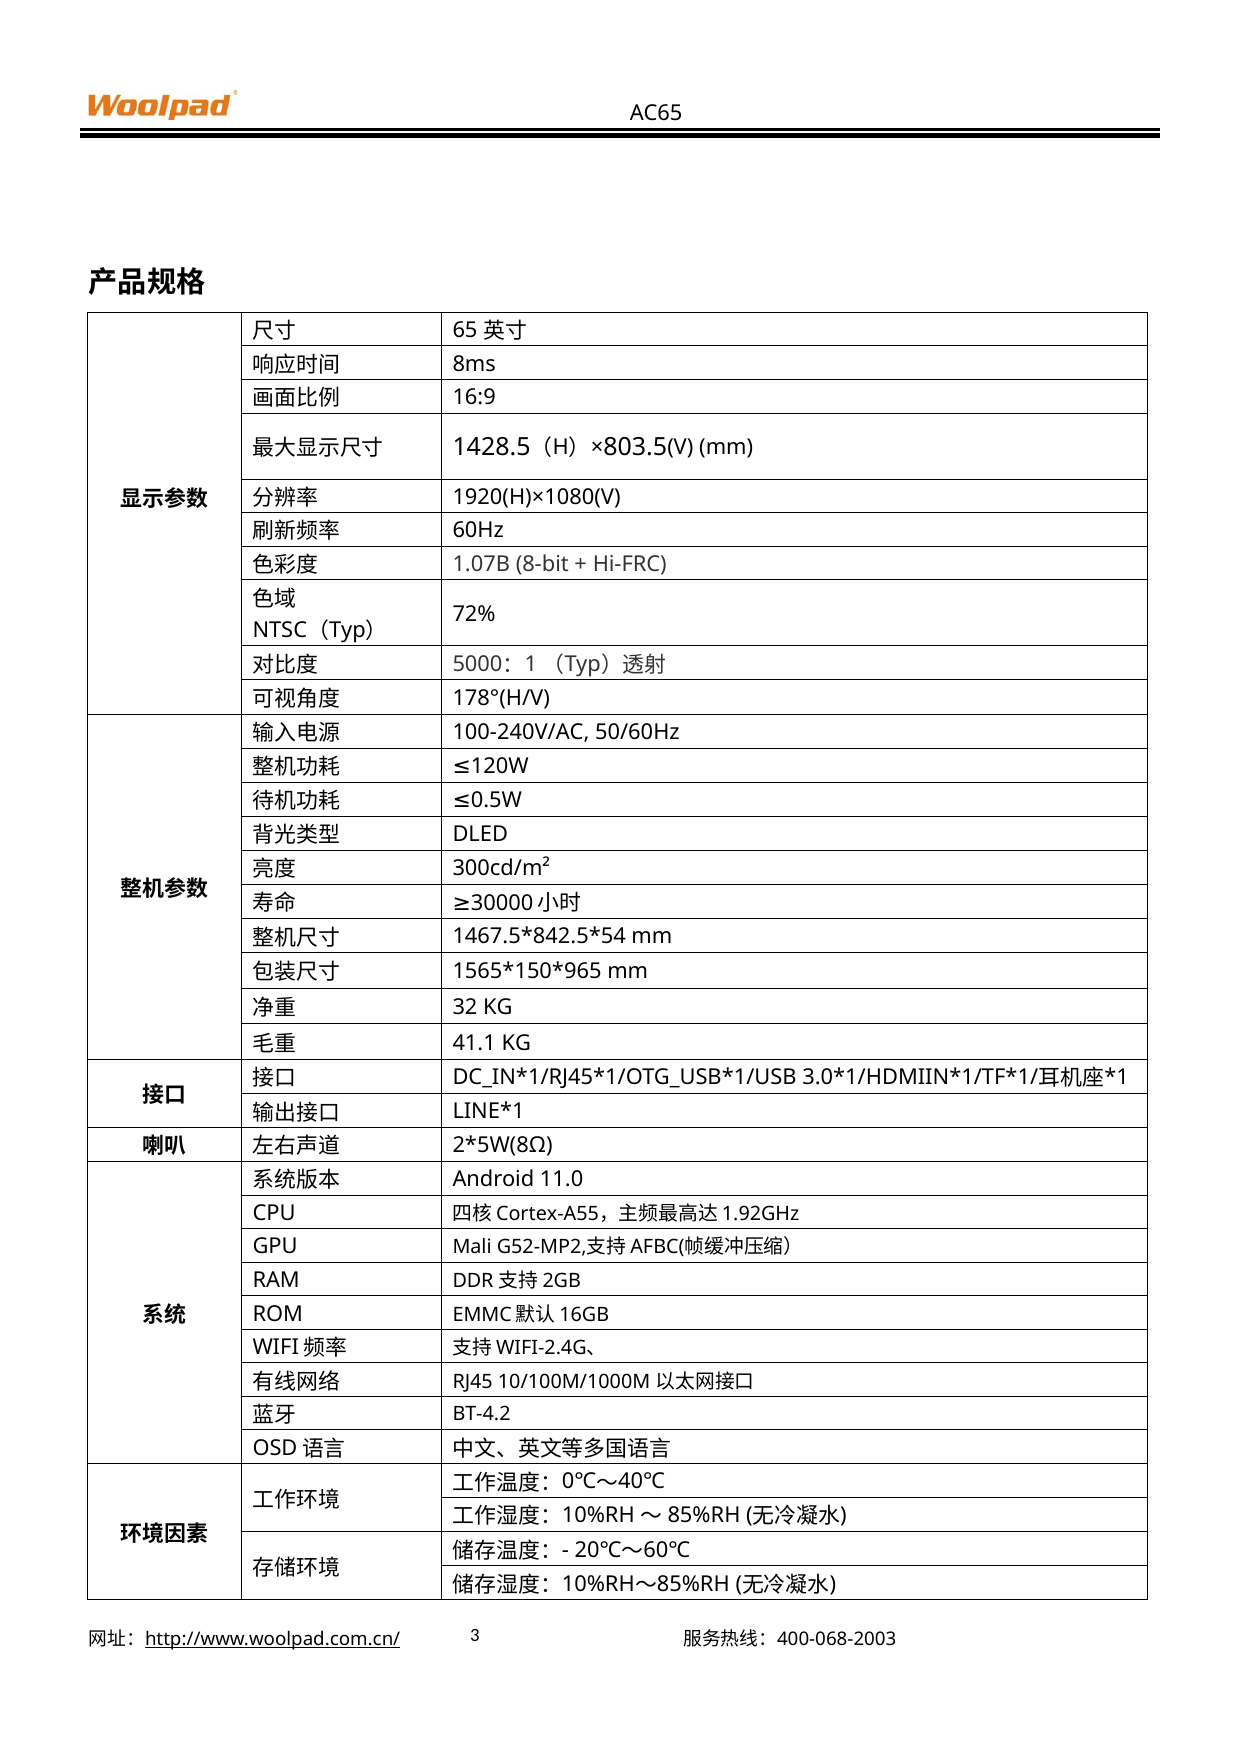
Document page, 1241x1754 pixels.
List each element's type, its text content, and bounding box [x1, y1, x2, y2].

table_header 65 英寸 [442, 313, 1147, 345]
table_cell 100-240V/AC, 50/60Hz [442, 715, 1147, 747]
table_cell 60Hz [442, 513, 1147, 546]
table_cell DC_IN*1/RJ45*1/OTG_USB*1/USB 3.0*1/HDMIIN*1/TF*1/耳机座*1 [442, 1060, 1147, 1093]
table_cell 1.07B (8-bit + Hi-FRC) [442, 547, 1147, 579]
table_cell BT-4.2 [442, 1397, 1147, 1429]
table_cell 喇叭 [88, 1128, 241, 1161]
table_cell 1920(H)×1080(V) [442, 480, 1147, 512]
table_cell 系统版本 [242, 1162, 441, 1194]
table_cell 寿命 [242, 885, 441, 918]
table_cell 支持WIFI-2.4G、 [442, 1330, 1147, 1362]
table_cell 系统 [88, 1162, 241, 1463]
table_cell ≤0.5W [442, 783, 1147, 816]
table_cell RAM [242, 1263, 441, 1295]
table_cell WIFI频率 [242, 1330, 441, 1362]
table_cell 储存温度：- 20℃～60℃ [442, 1532, 1147, 1565]
table_cell 包装尺寸 [242, 953, 441, 987]
table_cell EMMC默认16GB [442, 1296, 1147, 1329]
table_cell 色域NTSC（Typ） [242, 580, 441, 645]
table_cell Android 11.0 [442, 1162, 1147, 1194]
table_cell 1428.5（H）×803.5(V) (mm) [442, 414, 1147, 478]
table_cell 工作湿度：10%RH ～ 85%RH (无冷凝水) [442, 1498, 1147, 1531]
table_cell 色彩度 [242, 547, 441, 579]
table_cell 中文、英文等多国语言 [442, 1430, 1147, 1463]
table_cell 环境因素 [88, 1464, 241, 1599]
table_cell 毛重 [242, 1024, 441, 1059]
table_cell 工作温度：0℃～40℃ [442, 1464, 1147, 1497]
table_cell ROM [242, 1296, 441, 1329]
table_cell DDR 支持2GB [442, 1263, 1147, 1295]
table_cell 对比度 [242, 646, 441, 679]
table_cell ≤120W [442, 749, 1147, 782]
table_header 尺寸 [242, 313, 441, 345]
table_cell 32 KG [442, 989, 1147, 1023]
table_cell 72% [442, 580, 1147, 645]
table_cell 响应时间 [242, 346, 441, 379]
table_cell 工作环境 [242, 1464, 441, 1531]
table_cell 5000：1 （Typ）透射 [442, 646, 1147, 679]
table_cell 待机功耗 [242, 783, 441, 816]
table_cell 储存湿度：10%RH～85%RH (无冷凝水) [442, 1566, 1147, 1599]
table_cell OSD语言 [242, 1430, 441, 1463]
table_cell 可视角度 [242, 680, 441, 713]
table_cell DLED [442, 817, 1147, 850]
table_cell 16:9 [442, 380, 1147, 412]
table_cell 分辨率 [242, 480, 441, 512]
table_cell 亮度 [242, 851, 441, 884]
table_cell 2*5W(8Ω) [442, 1128, 1147, 1161]
table_cell 8ms [442, 346, 1147, 379]
table_cell 整机功耗 [242, 749, 441, 782]
table_cell CPU [242, 1196, 441, 1228]
table_cell 178°(H/V) [442, 680, 1147, 713]
table_cell 有线网络 [242, 1363, 441, 1396]
table_cell RJ45 10/100M/1000M 以太网接口 [442, 1363, 1147, 1396]
table_cell GPU [242, 1229, 441, 1262]
table_cell 画面比例 [242, 380, 441, 412]
table_cell 净重 [242, 989, 441, 1023]
table_cell 存储环境 [242, 1532, 441, 1599]
table_cell 输入电源 [242, 715, 441, 747]
table_cell 接口 [88, 1060, 241, 1127]
table_cell 整机尺寸 [242, 919, 441, 952]
table_cell ≥30000小时 [442, 885, 1147, 918]
table_cell 左右声道 [242, 1128, 441, 1161]
table_cell 300cd/m² [442, 851, 1147, 884]
table_cell 最大显示尺寸 [242, 414, 441, 478]
table_cell 41.1 KG [442, 1024, 1147, 1059]
table_cell 刷新频率 [242, 513, 441, 546]
table_cell 四核Cortex-A55，主频最高达1.92GHz [442, 1196, 1147, 1228]
table_header 显示参数 [88, 313, 241, 713]
table_cell 蓝牙 [242, 1397, 441, 1429]
text 产品规格 [88, 247, 1152, 312]
table_cell 1565*150*965 mm [442, 953, 1147, 987]
table_cell 1467.5*842.5*54 mm [442, 919, 1147, 952]
picture [88, 90, 238, 120]
table_cell 整机参数 [88, 715, 241, 1059]
table_cell LINE*1 [442, 1094, 1147, 1127]
table_cell Mali G52-MP2,支持AFBC(帧缓冲压缩） [442, 1229, 1147, 1262]
table_cell 输出接口 [242, 1094, 441, 1127]
table_cell 接口 [242, 1060, 441, 1093]
table_cell 背光类型 [242, 817, 441, 850]
